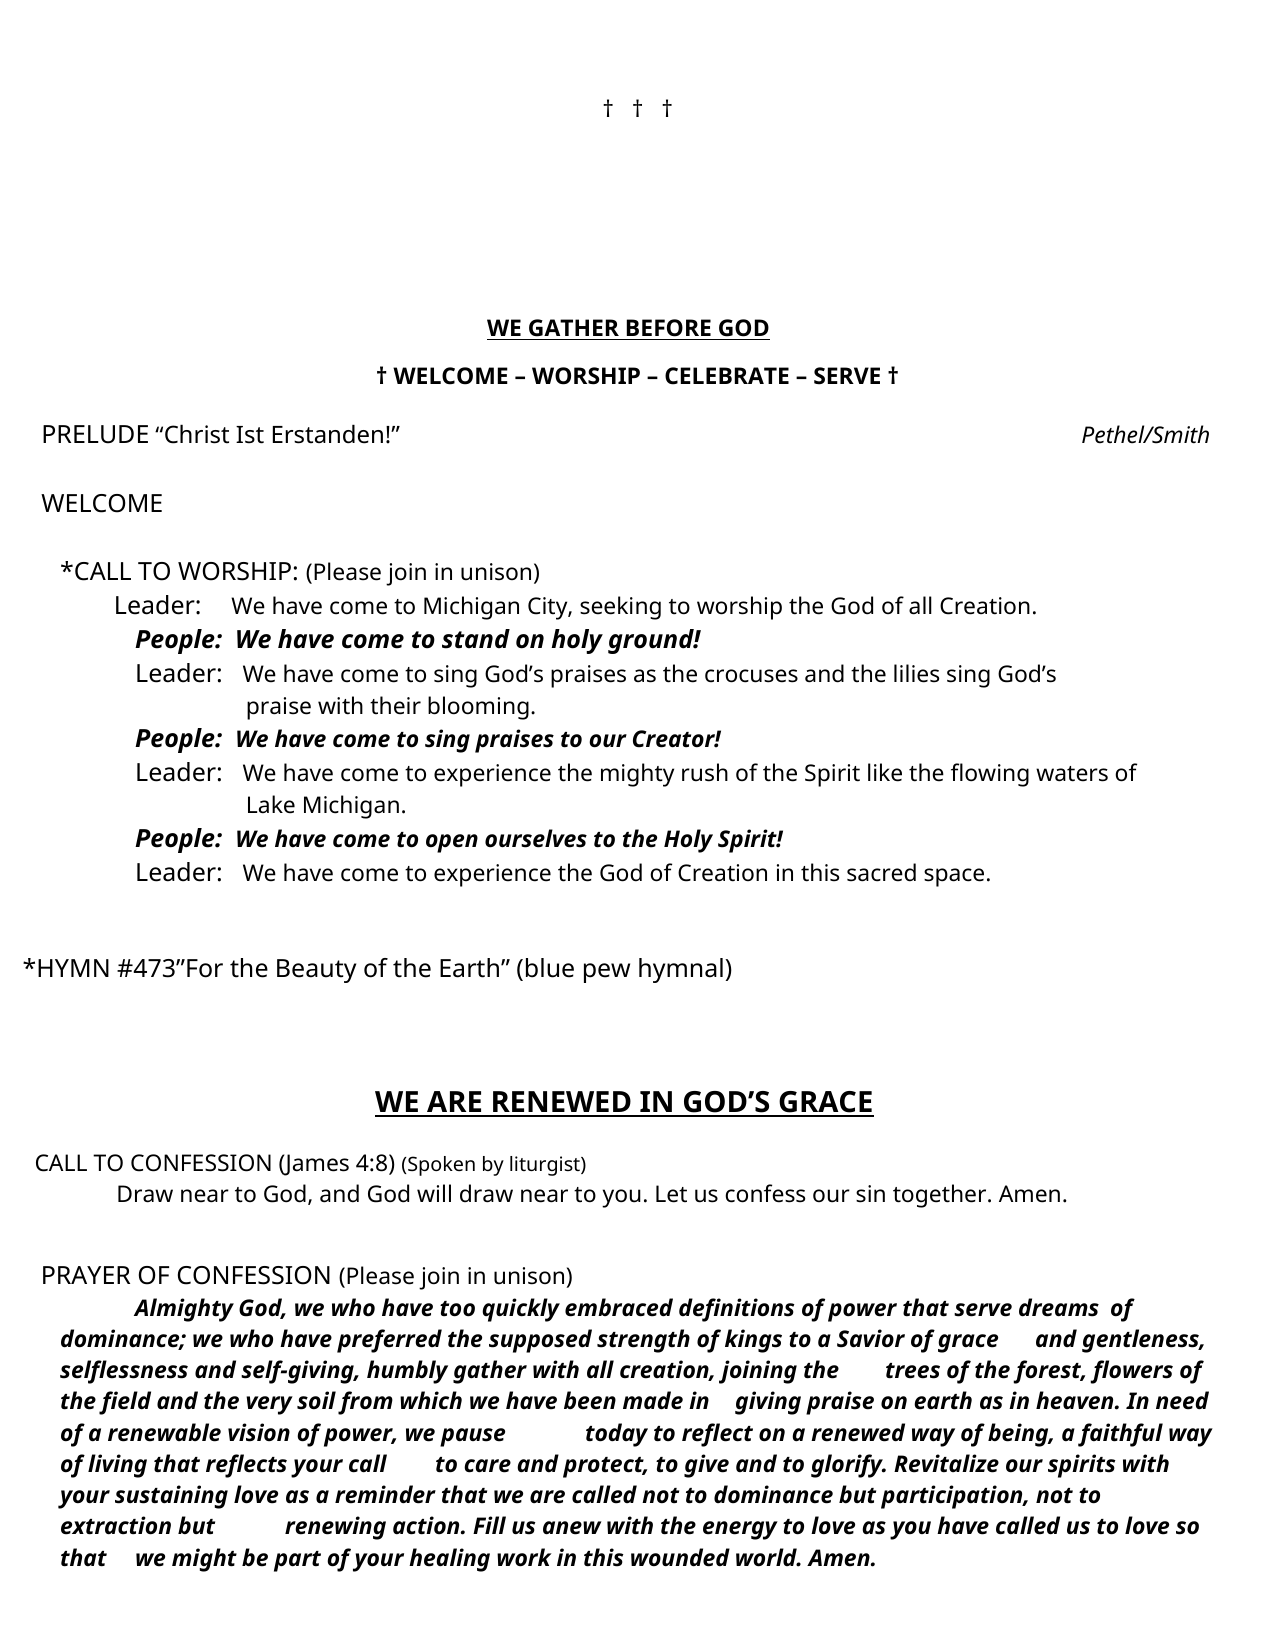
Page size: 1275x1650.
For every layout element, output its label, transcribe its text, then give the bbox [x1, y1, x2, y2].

text † † † [60, 93, 1215, 124]
text PRELUDE “Christ Ist Erstanden!” Pethel/Smith [41, 417, 1215, 451]
text Leader: We have come to sing God’s praises as the crocuses and the lilies sing God’s praise with their blooming. [60, 656, 1215, 721]
text People: We have come to stand on holy ground! [60, 621, 1215, 656]
text Leader: We have come to experience the God of Creation in this sacred space. [60, 854, 1215, 888]
text WE GATHER BEFORE GOD [41, 312, 1215, 343]
text Almighty God, we who have too quickly embraced definitions of power that serve dreams of dominance; we who have preferred the supposed strength of kings to a Savior of grace and gentleness, selflessness and self-giving, humbly gather with all creation, joining the trees of the forest, flowers of the field and the very soil from which we have been made in giving praise on earth as in heaven. In need of a renewable vision of power, we pause today to reflect on a renewed way of being, a faithful way of living that reflects your call to care and protect, to give and to glorify. Revitalize our spirits with your sustaining love as a reminder that we are called not to dominance but participation, not to extraction but renewing action. Fill us anew with the energy to love as you have called us to love so that we might be part of your healing work in this wounded world. Amen. [60, 1292, 1215, 1573]
text WELCOME [41, 485, 1215, 519]
text Leader: We have come to Michigan City, seeking to worship the God of all Creation. [60, 587, 1215, 621]
text People: We have come to sing praises to our Creator! [60, 721, 1215, 755]
text CALL TO CONFESSION (James 4:8) (Spoken by liturgist) [22, 1147, 1226, 1178]
text WE ARE RENEWED IN GOD’S GRACE [22, 1081, 1226, 1121]
text *CALL TO WORSHIP: (Please join in unison) [60, 553, 1215, 587]
text PRAYER OF CONFESSION (Please join in unison) [41, 1257, 1141, 1292]
text *HYMN #473”For the Beauty of the Earth” (blue pew hymnal) [22, 951, 1226, 985]
text † WELCOME – WORSHIP – CELEBRATE – SERVE † [60, 360, 1215, 392]
text Leader: We have come to experience the mighty rush of the Spirit like the flowing waters of Lake Michigan. [60, 755, 1215, 820]
text People: We have come to open ourselves to the Holy Spirit! [60, 820, 1215, 854]
text Draw near to God, and God will draw near to you. Let us confess our sin together. Amen. [41, 1178, 1141, 1209]
